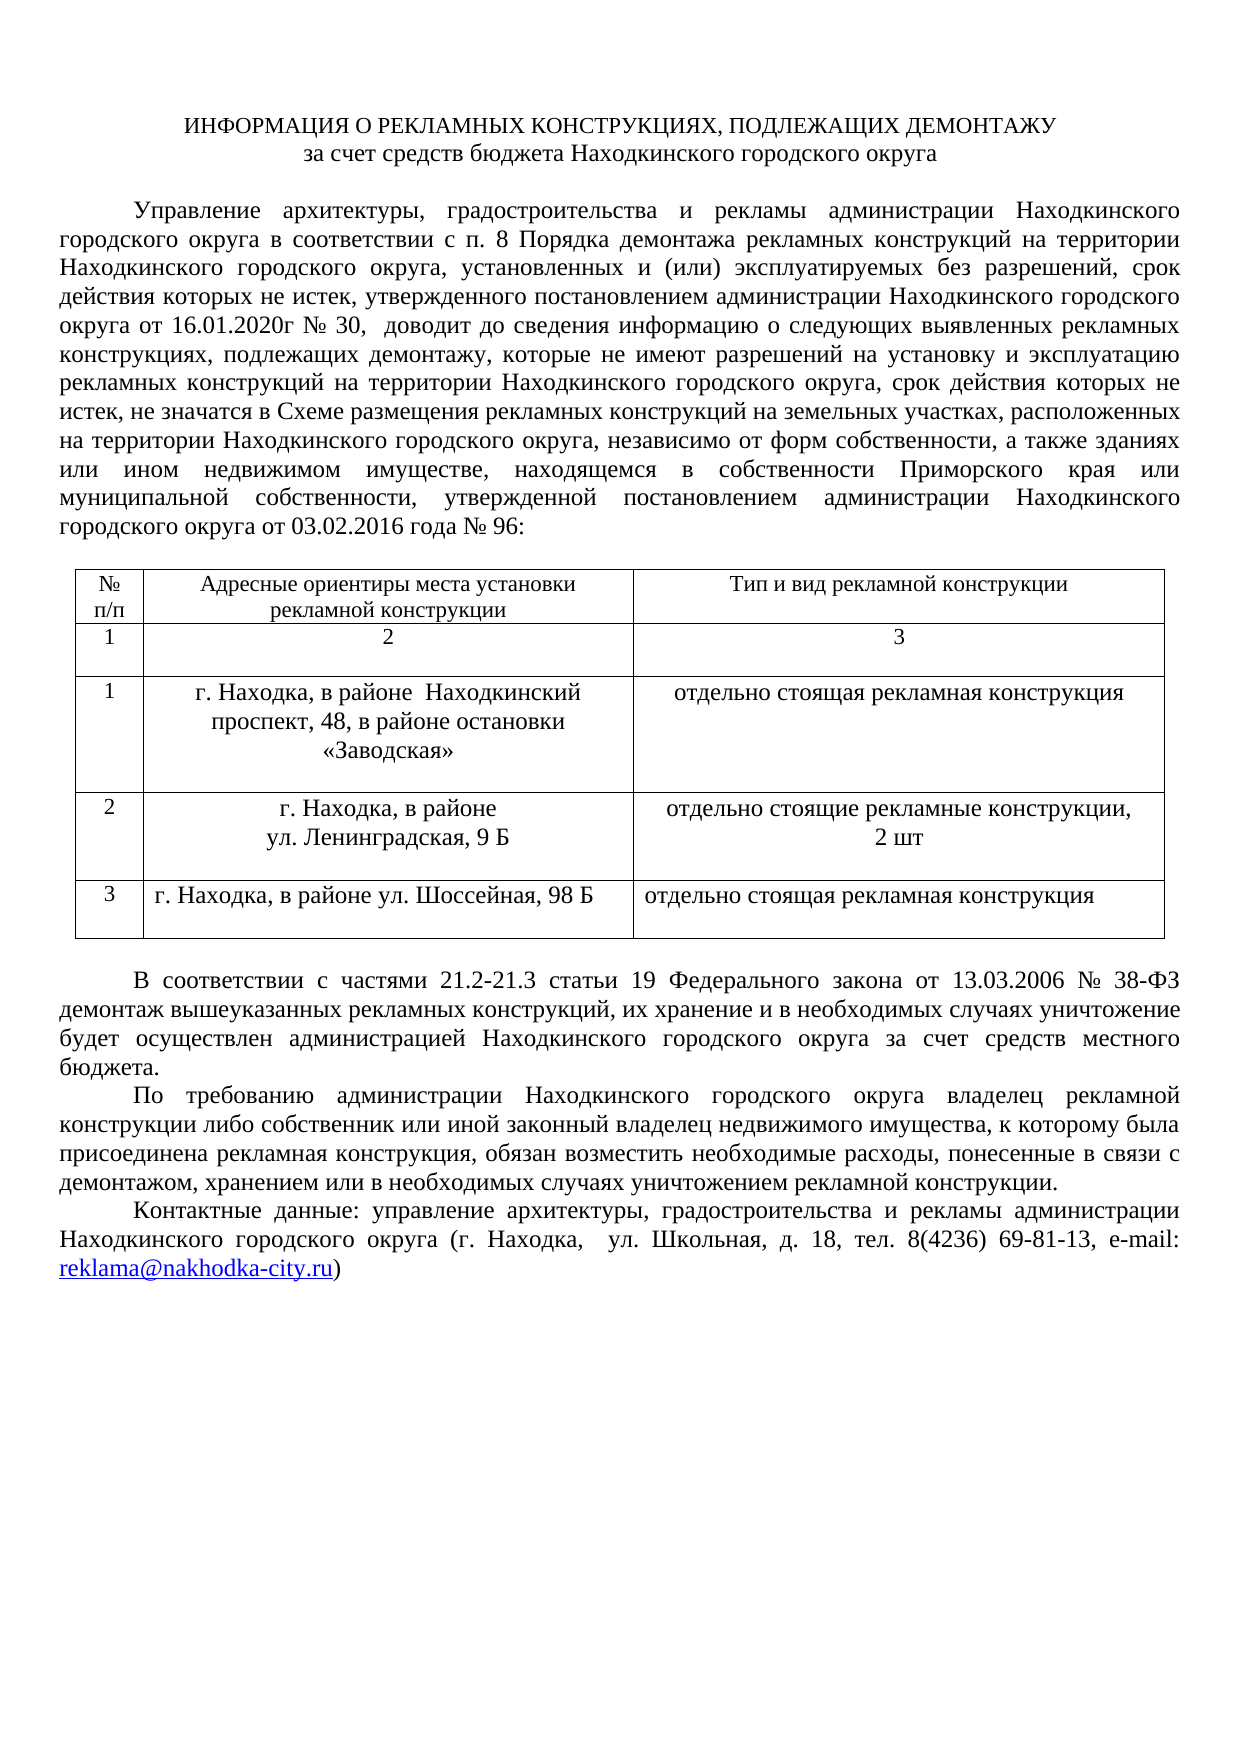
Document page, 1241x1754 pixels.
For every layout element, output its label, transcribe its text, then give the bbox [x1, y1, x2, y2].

table_cell отдельно стоящая рекламная конструкция [634, 881, 1164, 938]
table_header Тип и вид рекламной конструкции [634, 570, 1164, 622]
text Контактные данные: управление архитектуры, градостроительства и рекламы администрации Находкинского городского округа (г. Находка, ул. Школьная, д. 18, тел. 8(4236) 69-81-13, e-mail: reklama@nakhodka-city.ru) [59, 1195, 1181, 1282]
text По требованию администрации Находкинского городского округа владелец рекламной конструкции либо собственник или иной законный владелец недвижимого имущества, к которому была присоединена рекламная конструкция, обязан возместить необходимые расходы, понесенные в связи с демонтажом, хранением или в необходимых случаях уничтожением рекламной конструкции. [59, 1080, 1181, 1195]
table_cell 3 [76, 881, 143, 938]
table_cell 1 [76, 624, 143, 676]
table_header № п/п [76, 570, 143, 622]
table_cell 2 [144, 624, 633, 676]
table_cell г. Находка, в районе ул. Ленинградская, 9 Б [144, 793, 633, 879]
table_cell г. Находка, в районе ул. Шоссейная, 98 Б [144, 881, 633, 938]
text ИНФОРМАЦИЯ О РЕКЛАМНЫХ КОНСТРУКЦИЯХ, ПОДЛЕЖАЩИХ ДЕМОНТАЖУ [59, 112, 1181, 138]
table_cell 3 [634, 624, 1164, 676]
table_cell г. Находка, в районе Находкинский проспект, 48, в районе остановки «Заводская» [144, 677, 633, 792]
table_cell отдельно стоящая рекламная конструкция [634, 677, 1164, 792]
table_cell отдельно стоящие рекламные конструкции, 2 шт [634, 793, 1164, 879]
table_header Адресные ориентиры места установки рекламной конструкции [144, 570, 633, 622]
text за счет средств бюджета Находкинского городского округа [59, 138, 1181, 167]
text Управление архитектуры, градостроительства и рекламы администрации Находкинского городского округа в соответствии с п. 8 Порядка демонтажа рекламных конструкций на территории Находкинского городского округа, установленных и (или) эксплуатируемых без разрешений, срок действия которых не истек, утвержденного постановлением администрации Находкинского городского округа от 16.01.2020г № 30, доводит до сведения информацию о следующих выявленных рекламных конструкциях, подлежащих демонтажу, которые не имеют разрешений на установку и эксплуатацию рекламных конструкций на территории Находкинского городского округа, срок действия которых не истек, не значатся в Схеме размещения рекламных конструкций на земельных участках, расположенных на территории Находкинского городского округа, независимо от форм собственности, а также зданиях или ином недвижимом имуществе, находящемся в собственности Приморского края или муниципальной собственности, утвержденной постановлением администрации Находкинского городского округа от 03.02.2016 года № 96: [59, 195, 1181, 540]
table_cell 1 [76, 677, 143, 792]
table_cell 2 [76, 793, 143, 879]
text В соответствии с частями 21.2-21.3 статьи 19 Федерального закона от 13.03.2006 № 38-ФЗ демонтаж вышеуказанных рекламных конструкций, их хранение и в необходимых случаях уничтожение будет осуществлен администрацией Находкинского городского округа за счет средств местного бюджета. [59, 965, 1181, 1080]
